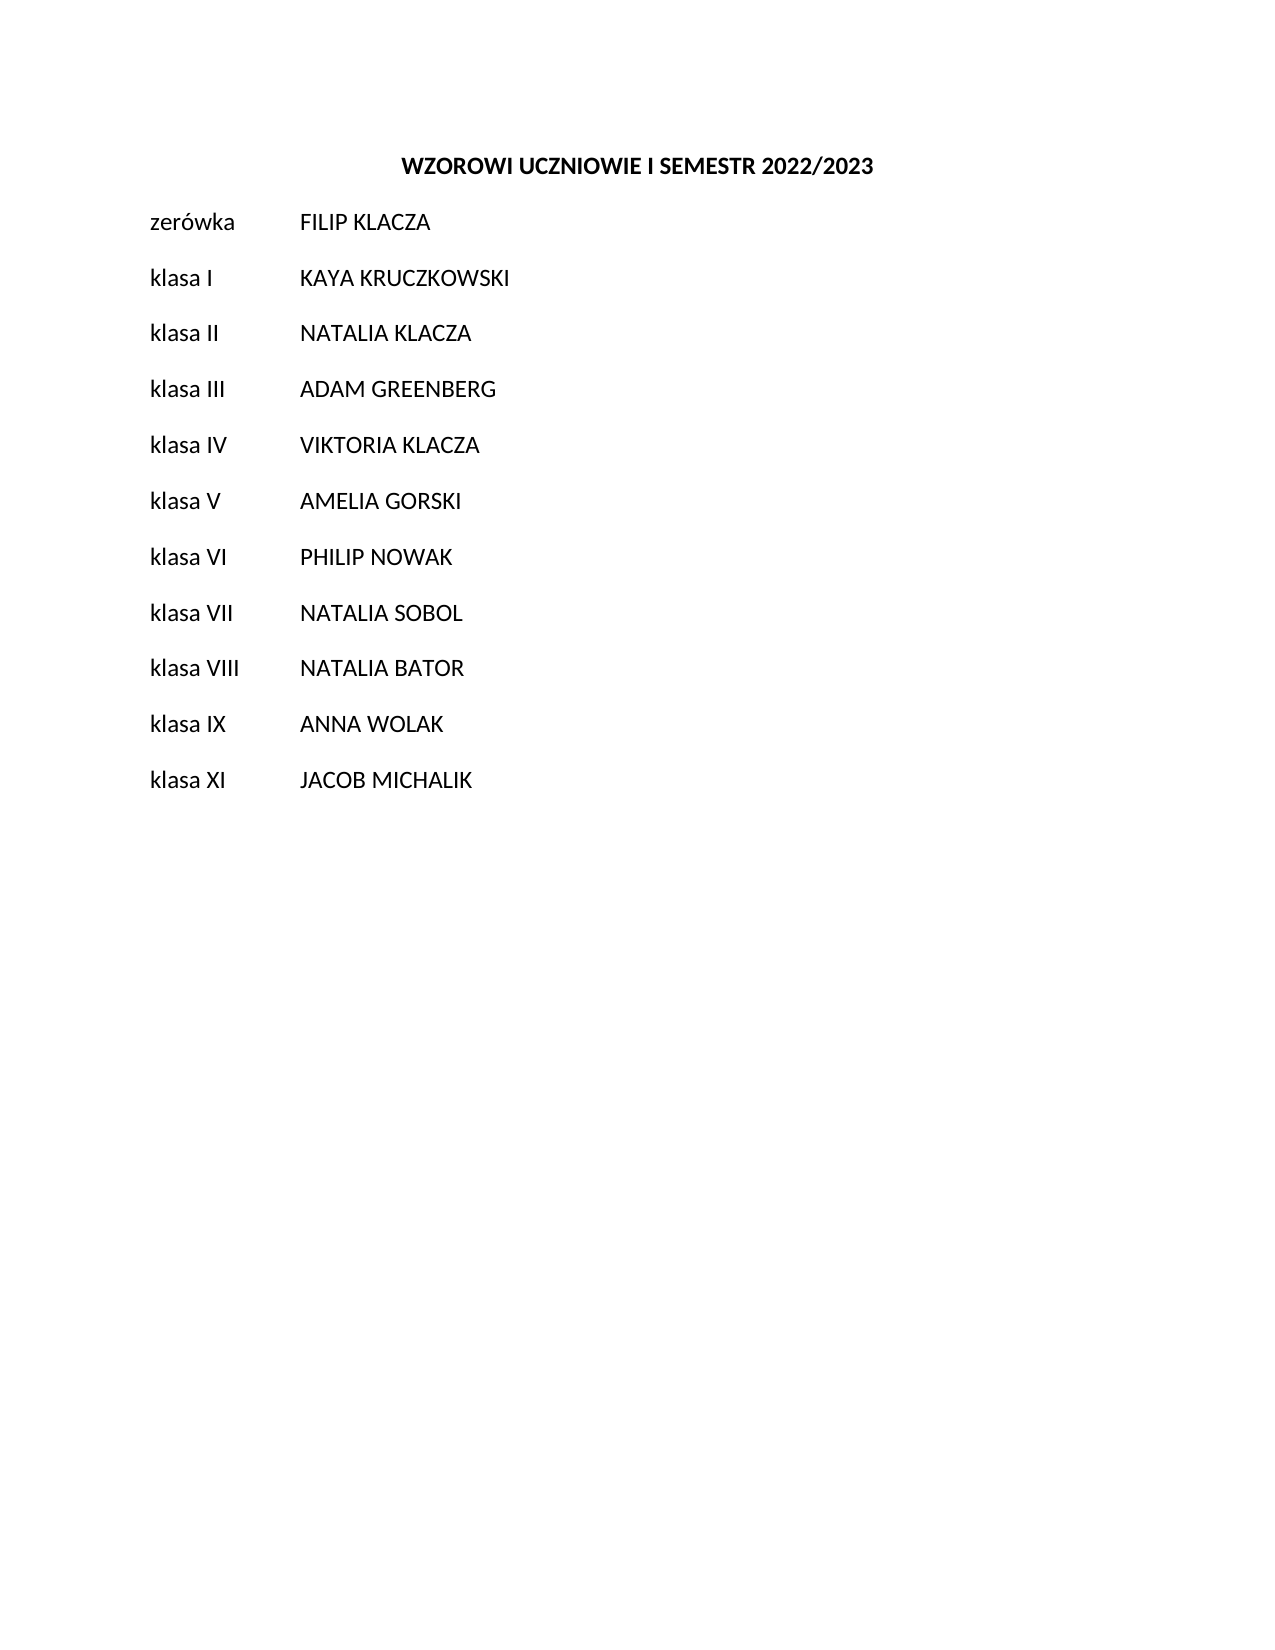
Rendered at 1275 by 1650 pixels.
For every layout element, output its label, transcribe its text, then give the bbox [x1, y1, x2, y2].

text klasa III ADAM GREENBERG [150, 373, 1125, 404]
text klasa II NATALIA KLACZA [150, 317, 1125, 348]
text klasa VI PHILIP NOWAK [150, 541, 1125, 571]
text klasa IV VIKTORIA KLACZA [150, 429, 1125, 460]
text zerówka FILIP KLACZA [150, 206, 1125, 236]
text klasa V AMELIA GORSKI [150, 485, 1125, 516]
text klasa IX ANNA WOLAK [150, 708, 1125, 739]
text WZOROWI UCZNIOWIE I SEMESTR 2022/2023 [150, 150, 1125, 181]
text klasa VII NATALIA SOBOL [150, 597, 1125, 627]
text klasa VIII NATALIA BATOR [150, 652, 1125, 683]
text klasa I KAYA KRUCZKOWSKI [150, 262, 1125, 292]
text klasa XI JACOB MICHALIK [150, 764, 1125, 795]
